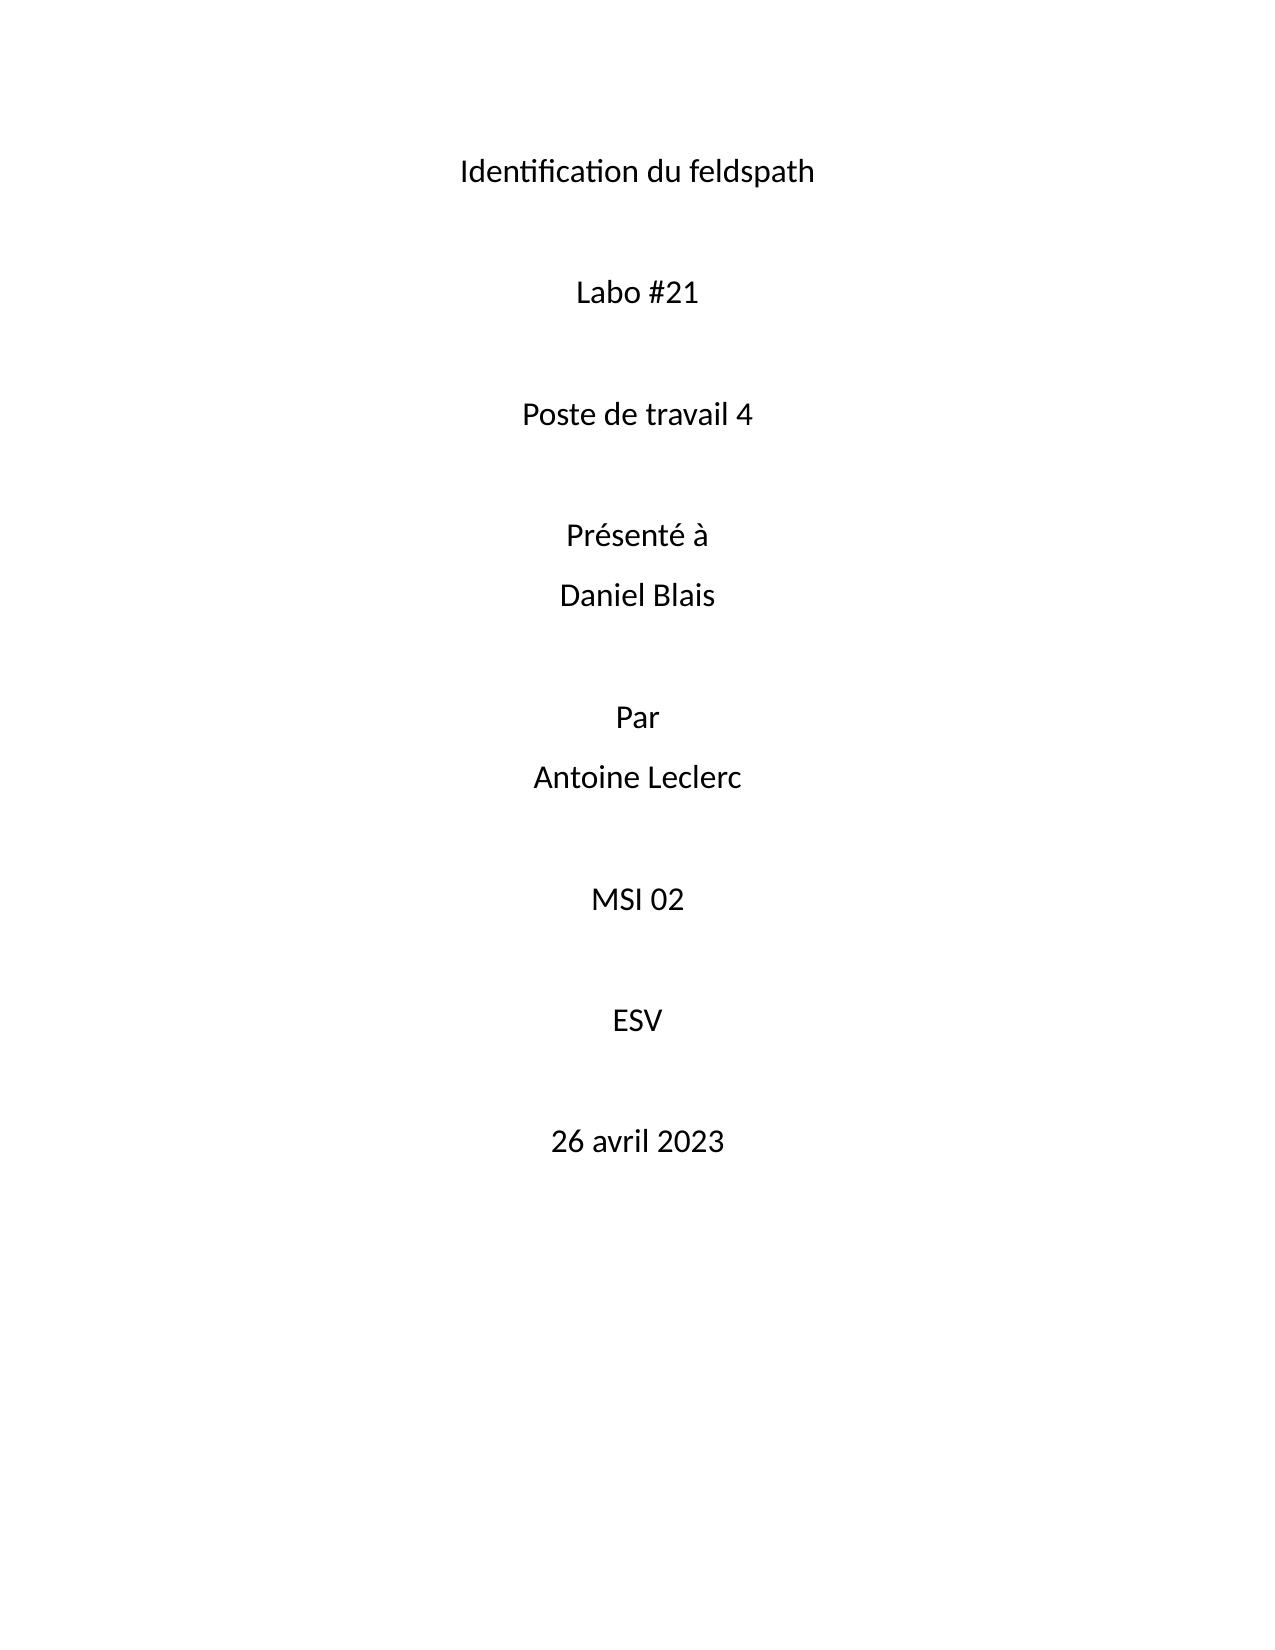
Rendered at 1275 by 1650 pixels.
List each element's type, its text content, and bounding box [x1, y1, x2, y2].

text Antoine Leclerc [187, 756, 1087, 797]
text Présenté à [187, 514, 1087, 554]
text 26 avril 2023 [187, 1120, 1087, 1161]
text Par [187, 696, 1087, 736]
text Identification du feldspath [187, 150, 1087, 191]
text ESV [187, 999, 1087, 1039]
text Daniel Blais [187, 574, 1087, 615]
text Poste de travail 4 [187, 392, 1087, 433]
text MSI 02 [187, 877, 1087, 918]
text Labo #21 [187, 271, 1087, 312]
